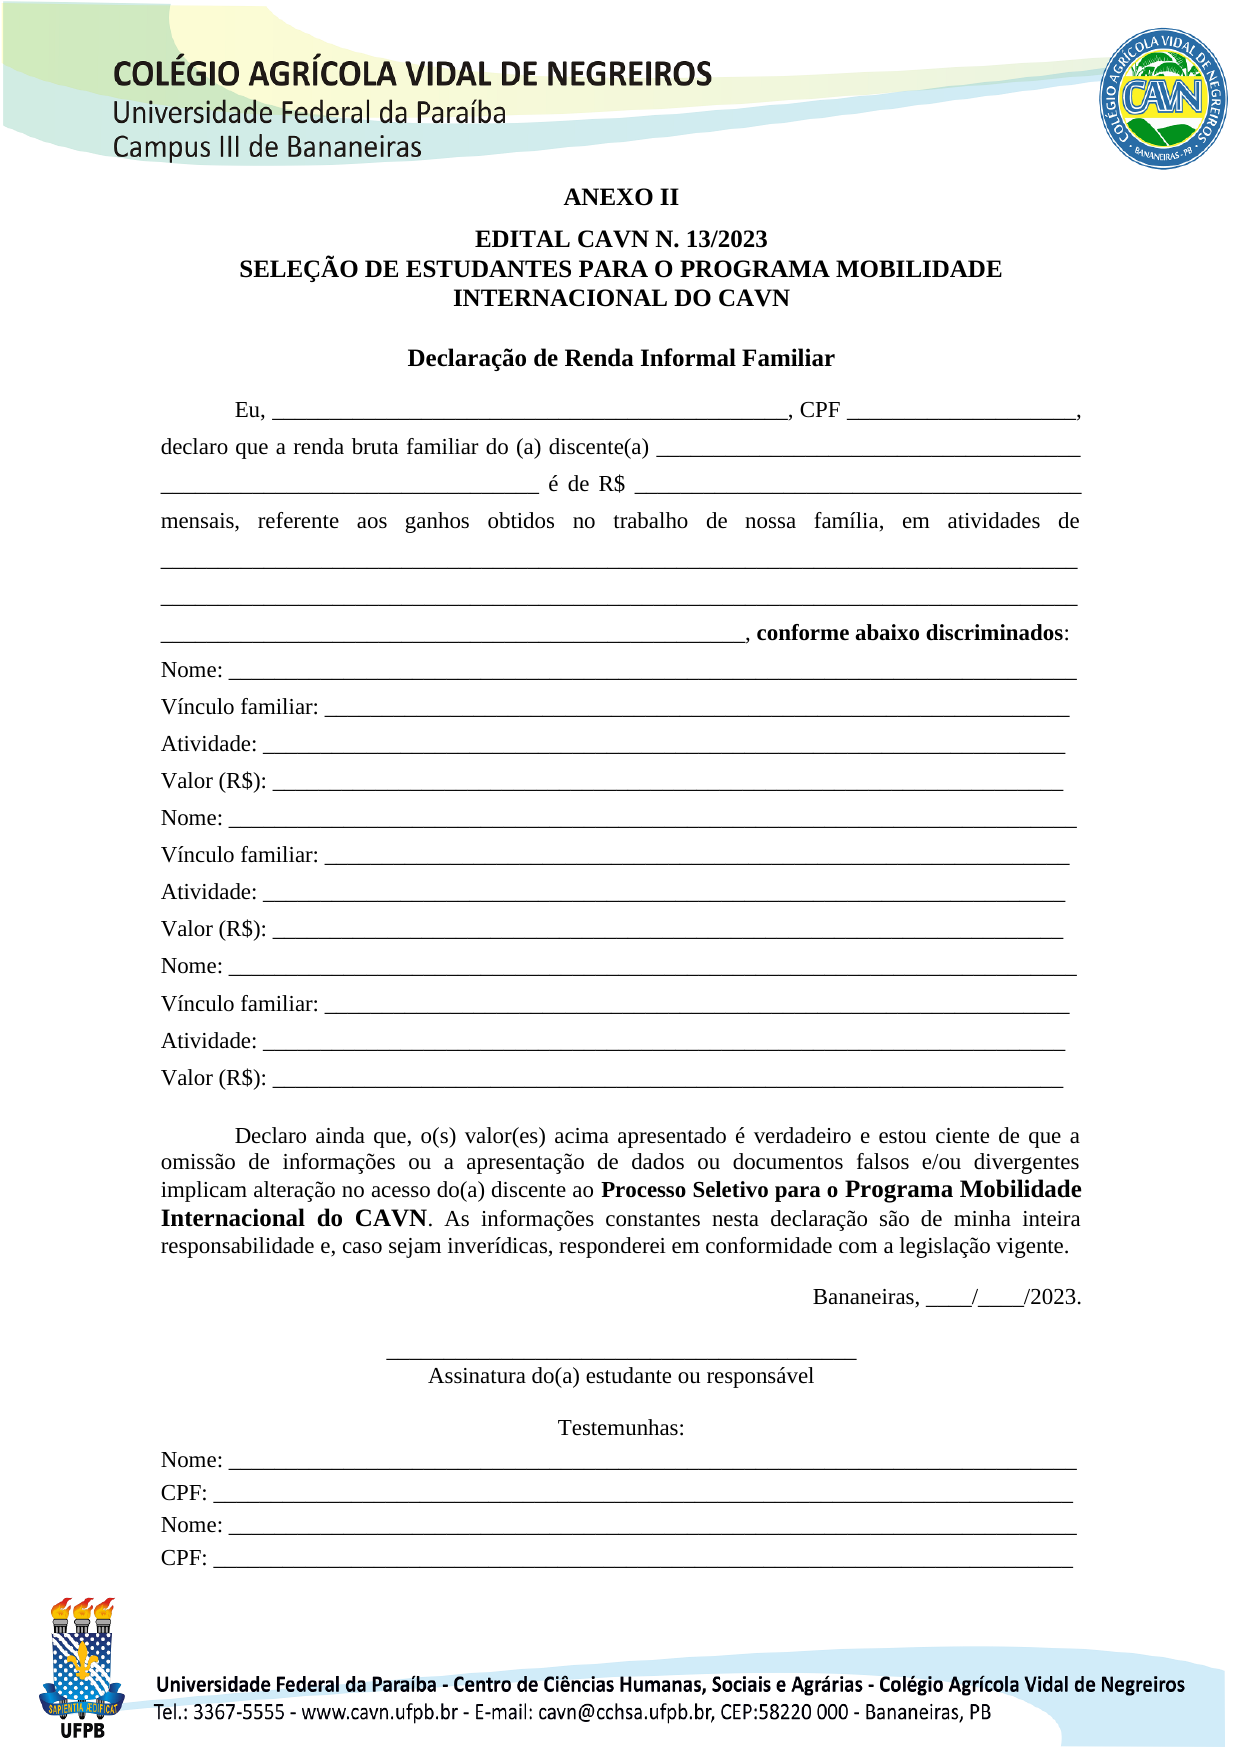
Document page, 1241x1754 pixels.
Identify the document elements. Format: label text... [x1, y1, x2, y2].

picture [1, 1, 1241, 179]
text Assinatura do(a) estudante ou responsável [161, 1362, 1082, 1389]
text Eu, _____________________________________________, CPF ____________________, declaro que a renda bruta familiar do (a) discente(a) _____________________________________ _________________________________ é de R$ _______________________________________ mensais, referente aos ganhos obtidos no trabalho de nossa família, em atividades de ___________________________________________________________________________________________________________________________________________________________________________________________________________________, conforme abaixo discriminados: [161, 396, 1082, 645]
text Nome: __________________________________________________________________________ [161, 1512, 1082, 1538]
text Nome: __________________________________________________________________________ [161, 656, 1082, 682]
text Declaro ainda que, o(s) valor(es) acima apresentado é verdadeiro e estou ciente de que a omissão de informações ou a apresentação de dados ou documentos falsos e/ou divergentes implicam alteração no acesso do(a) discente ao Processo Seletivo para o Programa Mobilidade Internacional do CAVN. As informações constantes nesta declaração são de minha inteira responsabilidade e, caso sejam inverídicas, responderei em conformidade com a legislação vigente. [161, 1122, 1082, 1258]
text SELEÇÃO DE ESTUDANTES PARA O PROGRAMA MOBILIDADE INTERNACIONAL DO CAVN [161, 254, 1082, 312]
text Vínculo familiar: _________________________________________________________________ [161, 693, 1082, 719]
text Atividade: ______________________________________________________________________ [161, 730, 1082, 756]
text Vínculo familiar: _________________________________________________________________ [161, 841, 1082, 868]
text CPF: ___________________________________________________________________________ [161, 1479, 1082, 1505]
text Testemunhas: [161, 1414, 1082, 1440]
text Declaração de Renda Informal Familiar [161, 343, 1082, 371]
text Nome: __________________________________________________________________________ [161, 804, 1082, 831]
text Bananeiras, ____/____/2023. [161, 1283, 1082, 1310]
text Nome: __________________________________________________________________________ [161, 1446, 1082, 1473]
text EDITAL CAVN N. 13/2023 [161, 224, 1082, 253]
text CPF: ___________________________________________________________________________ [161, 1544, 1082, 1571]
picture [21, 1593, 1225, 1747]
text Valor (R$): _____________________________________________________________________ [161, 767, 1082, 793]
text Atividade: ______________________________________________________________________ [161, 878, 1082, 905]
text Atividade: ______________________________________________________________________ [161, 1027, 1082, 1053]
text Nome: __________________________________________________________________________ [161, 953, 1082, 979]
text Valor (R$): _____________________________________________________________________ [161, 1064, 1082, 1090]
text ANEXO II [161, 182, 1082, 211]
text Vínculo familiar: _________________________________________________________________ [161, 990, 1082, 1016]
text Valor (R$): _____________________________________________________________________ [161, 916, 1082, 942]
text _________________________________________ [161, 1336, 1082, 1362]
